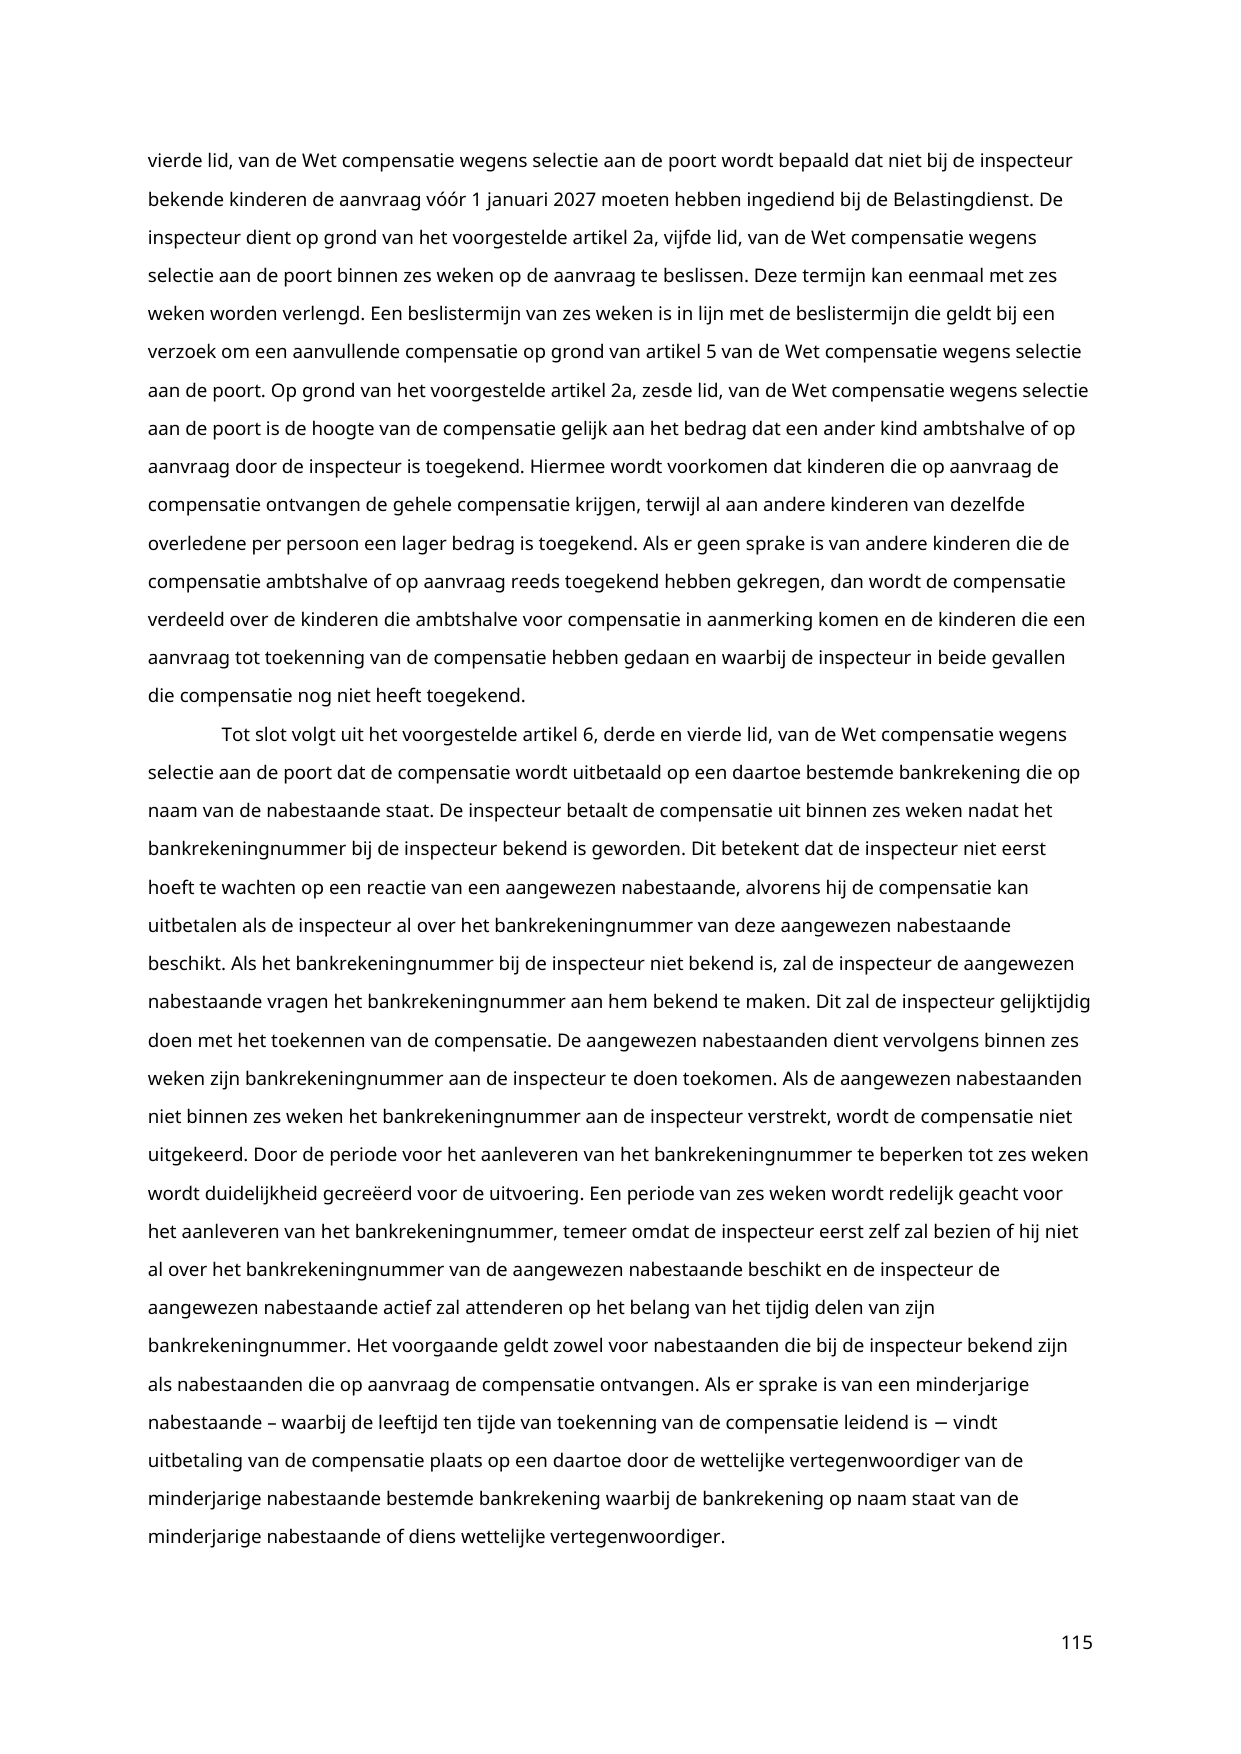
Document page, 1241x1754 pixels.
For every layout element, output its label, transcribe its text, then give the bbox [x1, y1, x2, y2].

text Tot slot volgt uit het voorgestelde artikel 6, derde en vierde lid, van de Wet compensatie wegens selectie aan de poort dat de compensatie wordt uitbetaald op een daartoe bestemde bankrekening die op naam van de nabestaande staat. De inspecteur betaalt de compensatie uit binnen zes weken nadat het bankrekeningnummer bij de inspecteur bekend is geworden. Dit betekent dat de inspecteur niet eerst hoeft te wachten op een reactie van een aangewezen nabestaande, alvorens hij de compensatie kan uitbetalen als de inspecteur al over het bankrekeningnummer van deze aangewezen nabestaande beschikt. Als het bankrekeningnummer bij de inspecteur niet bekend is, zal de inspecteur de aangewezen nabestaande vragen het bankrekeningnummer aan hem bekend te maken. Dit zal de inspecteur gelijktijdig doen met het toekennen van de compensatie. De aangewezen nabestaanden dient vervolgens binnen zes weken zijn bankrekeningnummer aan de inspecteur te doen toekomen. Als de aangewezen nabestaanden niet binnen zes weken het bankrekeningnummer aan de inspecteur verstrekt, wordt de compensatie niet uitgekeerd. Door de periode voor het aanleveren van het bankrekeningnummer te beperken tot zes weken wordt duidelijkheid gecreëerd voor de uitvoering. Een periode van zes weken wordt redelijk geacht voor het aanleveren van het bankrekeningnummer, temeer omdat de inspecteur eerst zelf zal bezien of hij niet al over het bankrekeningnummer van de aangewezen nabestaande beschikt en de inspecteur de aangewezen nabestaande actief zal attenderen op het belang van het tijdig delen van zijn bankrekeningnummer. Het voorgaande geldt zowel voor nabestaanden die bij de inspecteur bekend zijn als nabestaanden die op aanvraag de compensatie ontvangen. Als er sprake is van een minderjarige nabestaande – waarbij de leeftijd ten tijde van toekenning van de compensatie leidend is − vindt uitbetaling van de compensatie plaats op een daartoe door de wettelijke vertegenwoordiger van de minderjarige nabestaande bestemde bankrekening waarbij de bankrekening op naam staat van de minderjarige nabestaande of diens wettelijke vertegenwoordiger. [148, 721, 1093, 1549]
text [148, 148, 1093, 708]
